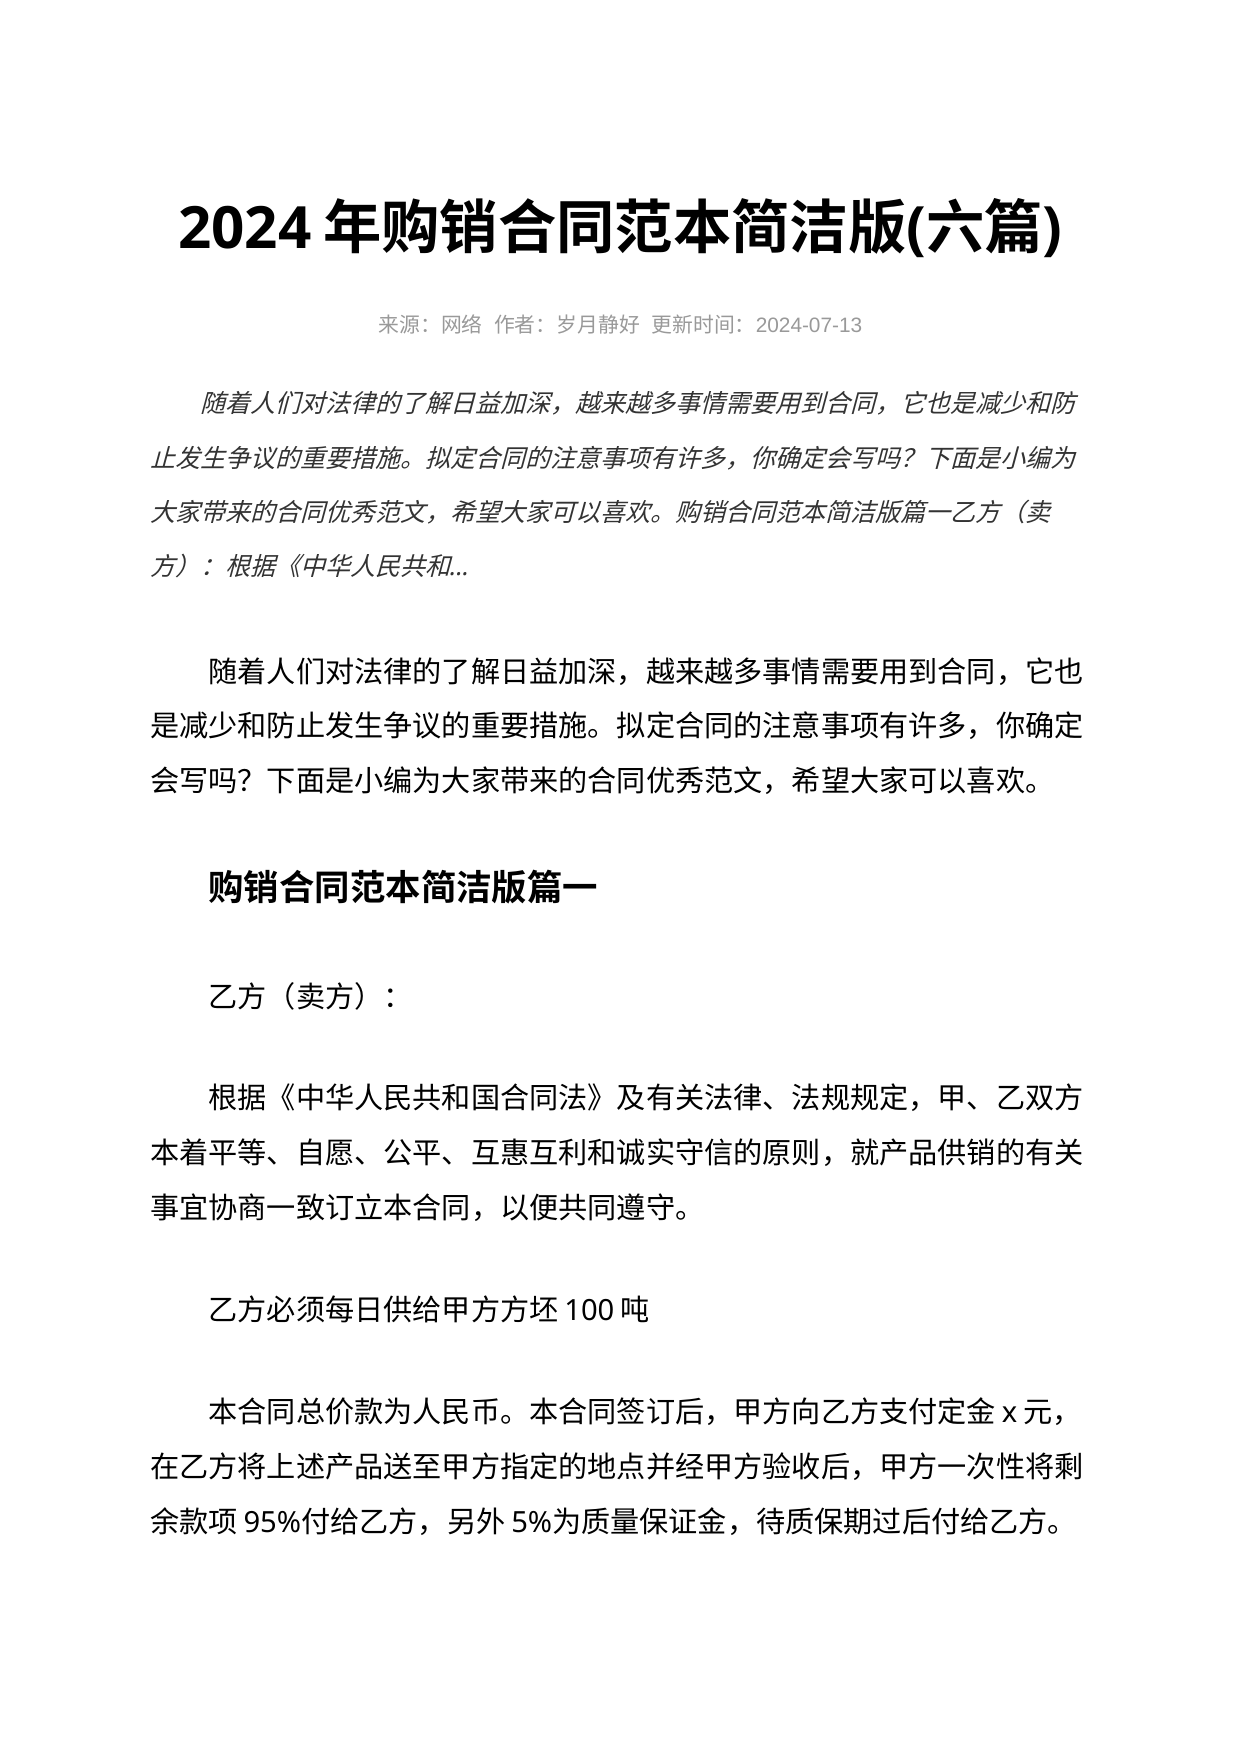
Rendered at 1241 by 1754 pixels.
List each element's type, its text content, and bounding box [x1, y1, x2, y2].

text 随着人们对法律的了解日益加深，越来越多事情需要用到合同，它也是减少和防止发生争议的重要措施。拟定合同的注意事项有许多，你确定会写吗？下面是小编为大家带来的合同优秀范文，希望大家可以喜欢。 [150, 648, 1090, 800]
text 乙方（卖方）： [150, 973, 1090, 1015]
text 购销合同范本简洁版篇一 [150, 860, 1090, 911]
text 随着人们对法律的了解日益加深，越来越多事情需要用到合同，它也是减少和防止发生争议的重要措施。拟定合同的注意事项有许多，你确定会写吗？下面是小编为大家带来的合同优秀范文，希望大家可以喜欢。购销合同范本简洁版篇一乙方（卖方）：根据《中华人民共和... [150, 384, 1090, 583]
text 乙方必须每日供给甲方方坯100吨 [150, 1286, 1090, 1329]
text 本合同总价款为人民币。本合同签订后，甲方向乙方支付定金x元，在乙方将上述产品送至甲方指定的地点并经甲方验收后，甲方一次性将剩余款项95%付给乙方，另外5%为质量保证金，待质保期过后付给乙方。 [150, 1388, 1090, 1541]
text 来源：网络 作者：岁月静好 更新时间：2024-07-13 [150, 313, 1090, 337]
subtitle 2024年购销合同范本简洁版(六篇) [150, 181, 1090, 266]
text 根据《中华人民共和国合同法》及有关法律、法规规定，甲、乙双方本着平等、自愿、公平、互惠互利和诚实守信的原则，就产品供销的有关事宜协商一致订立本合同，以便共同遵守。 [150, 1075, 1090, 1227]
